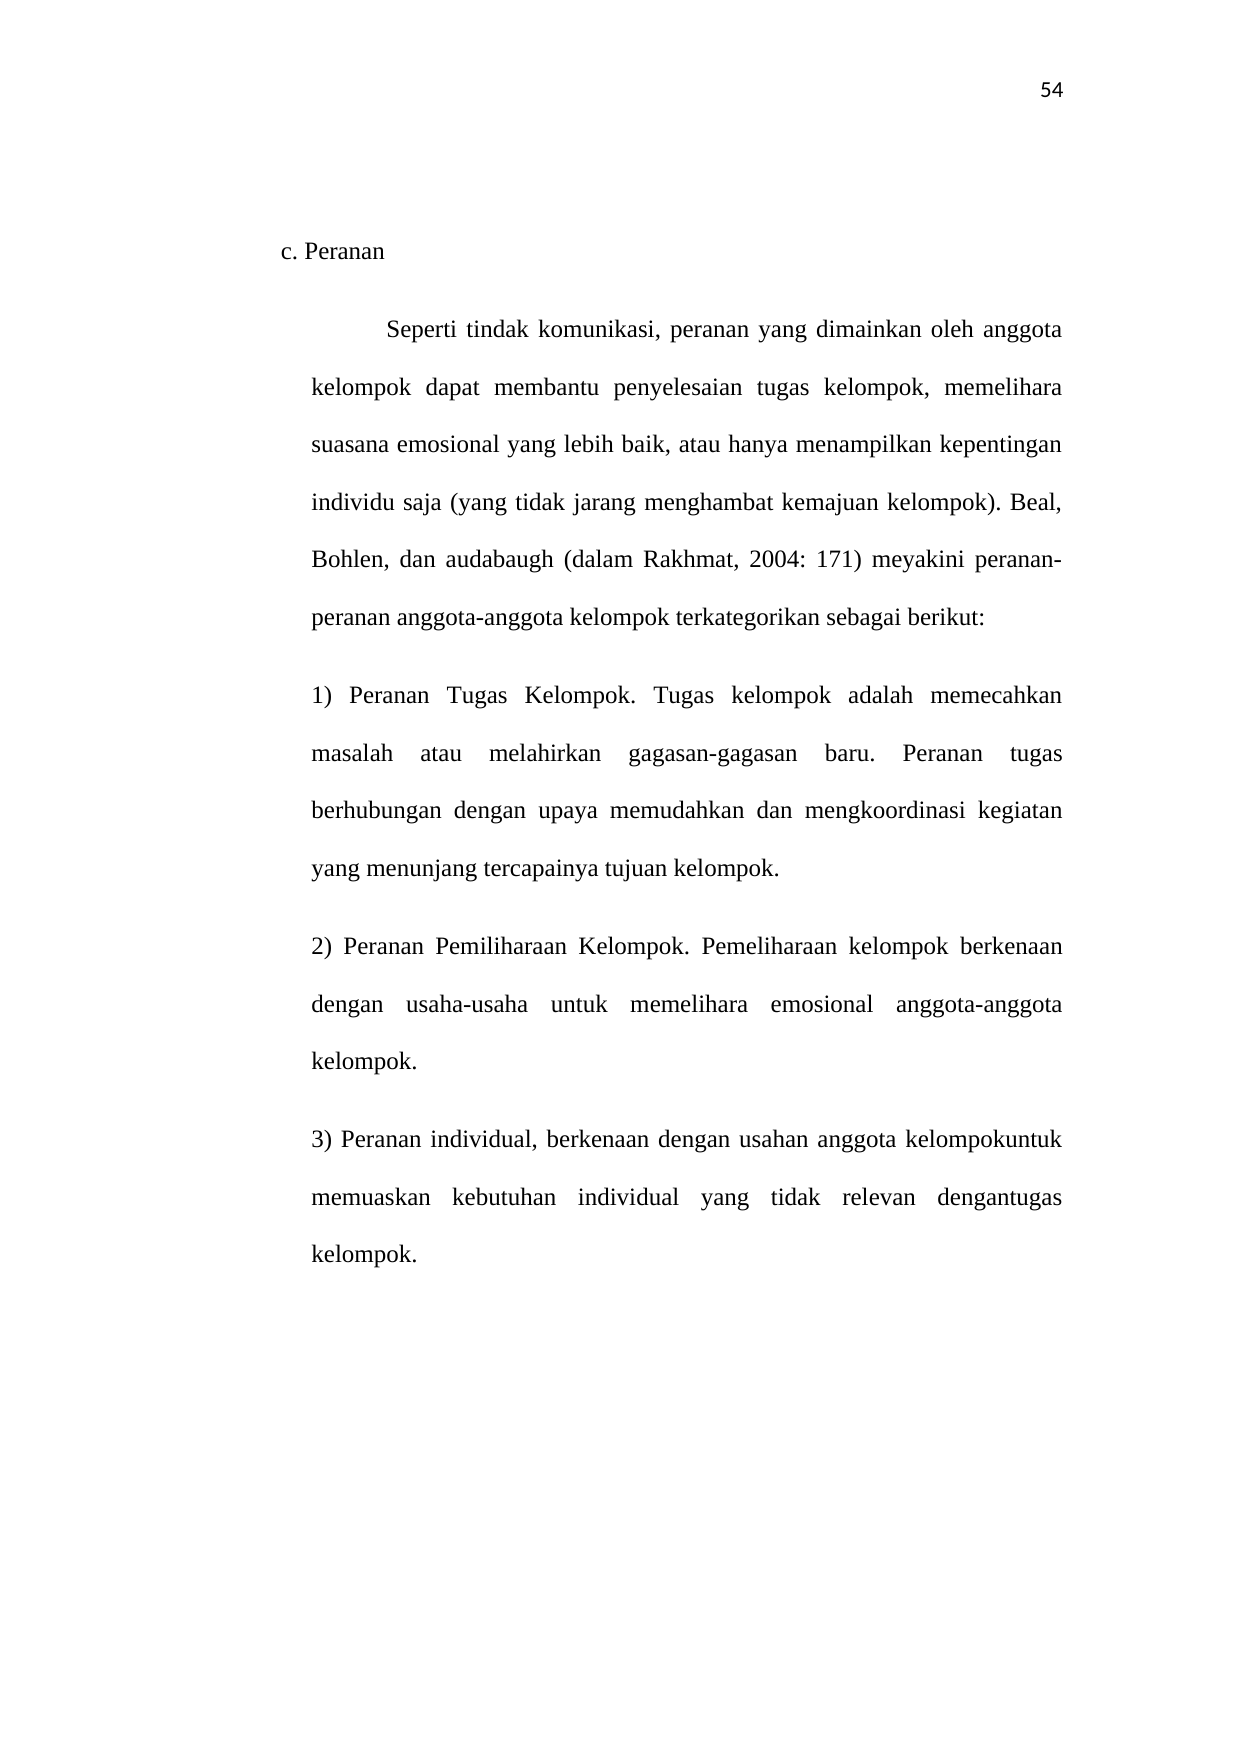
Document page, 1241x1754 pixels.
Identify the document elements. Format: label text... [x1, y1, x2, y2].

text 3) Peranan individual, berkenaan dengan usahan anggota kelompokuntuk memuaskan kebutuhan individual yang tidak relevan dengantugas kelompok. [311, 1124, 1063, 1268]
text c. Peranan [281, 236, 1063, 265]
text Seperti tindak komunikasi, peranan yang dimainkan oleh anggota kelompok dapat membantu penyelesaian tugas kelompok, memelihara suasana emosional yang lebih baik, atau hanya menampilkan kepentingan individu saja (yang tidak jarang menghambat kemajuan kelompok). Beal, Bohlen, dan audabaugh (dalam Rakhmat, 2004: 171) meyakini peranan-peranan anggota-anggota kelompok terkategorikan sebagai berikut: [311, 314, 1063, 631]
text 1) Peranan Tugas Kelompok. Tugas kelompok adalah memecahkan masalah atau melahirkan gagasan-gagasan baru. Peranan tugas berhubungan dengan upaya memudahkan dan mengkoordinasi kegiatan yang menunjang tercapainya tujuan kelompok. [311, 680, 1063, 882]
text 2) Peranan Pemiliharaan Kelompok. Pemeliharaan kelompok berkenaan dengan usaha-usaha untuk memelihara emosional anggota-anggota kelompok. [311, 931, 1063, 1075]
